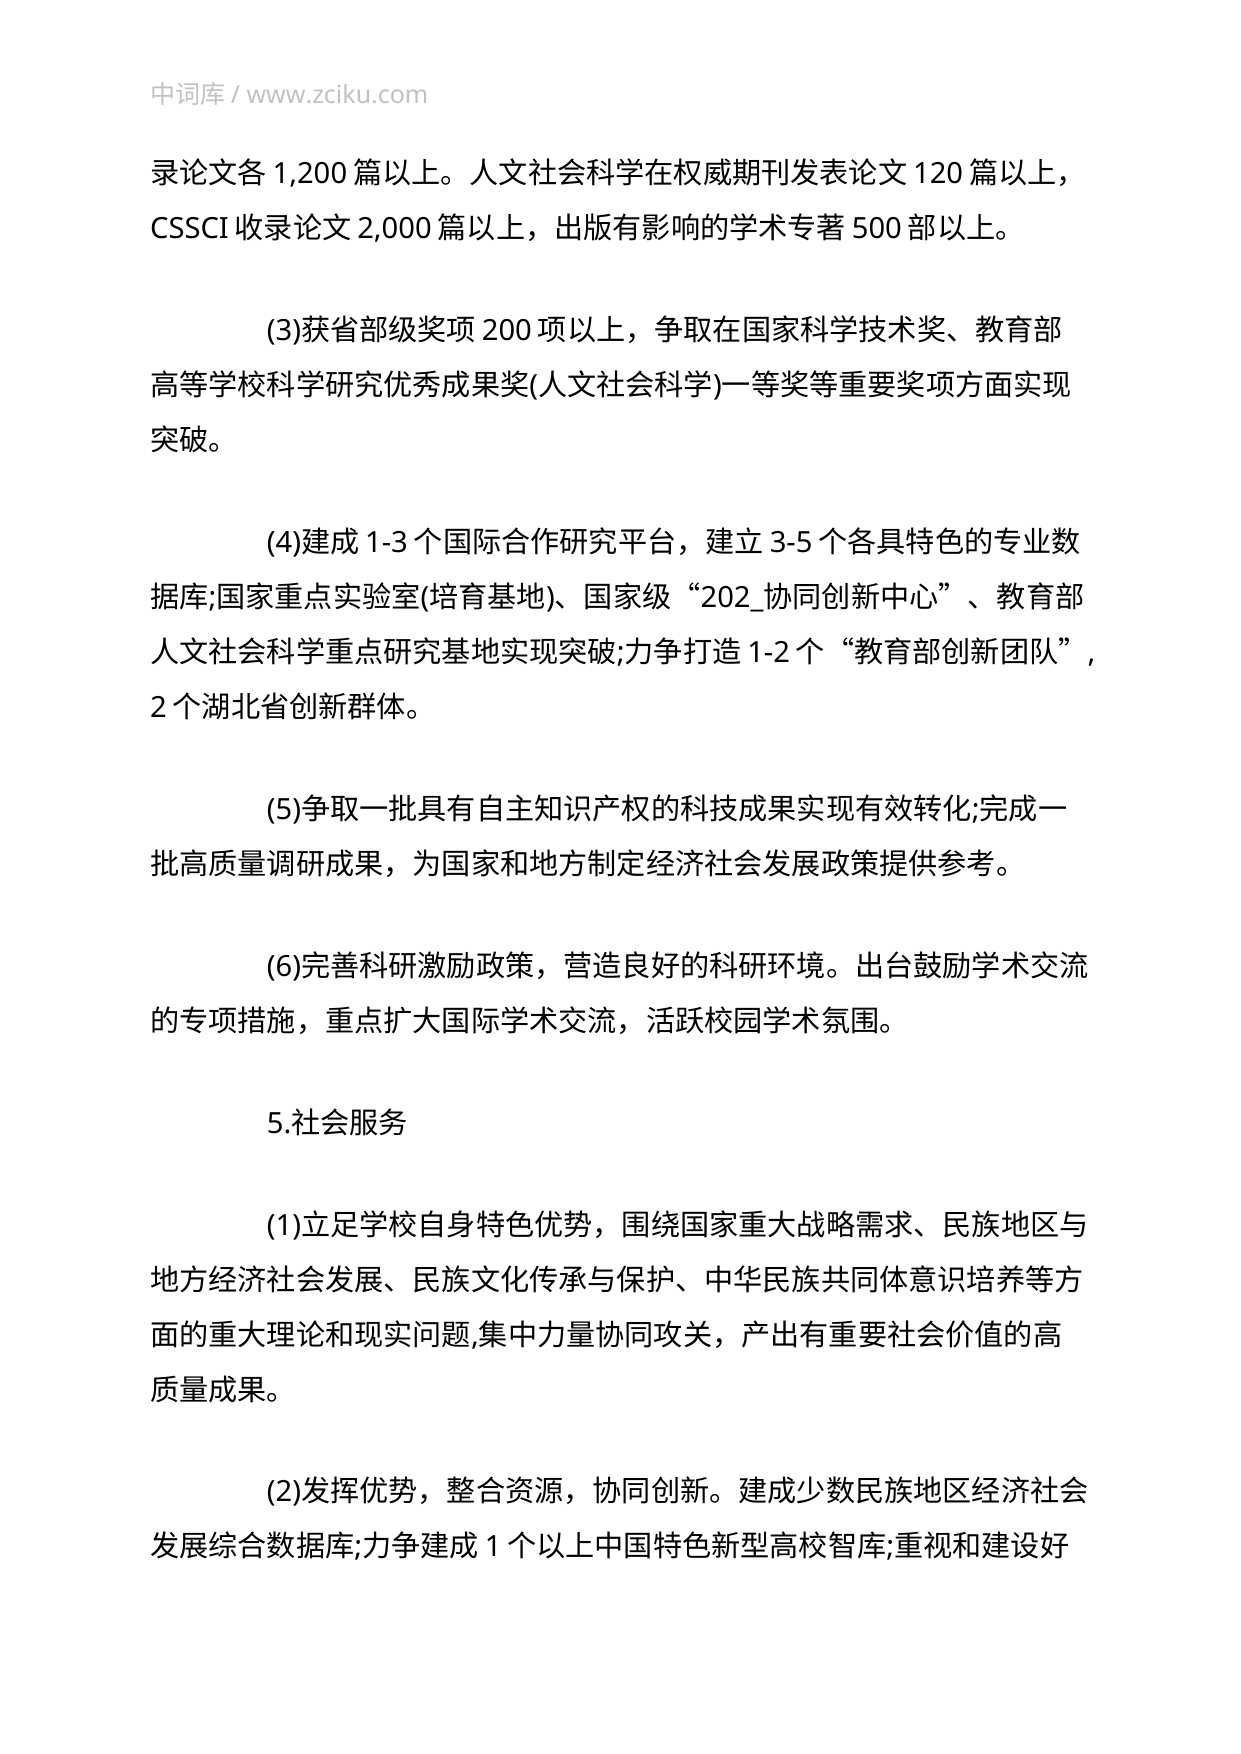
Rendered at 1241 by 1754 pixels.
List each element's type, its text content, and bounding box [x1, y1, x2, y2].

text (4)建成1-3个国际合作研究平台，建立3-5个各具特色的专业数据库;国家重点实验室(培育基地)、国家级“202_协同创新中心”、教育部人文社会科学重点研究基地实现突破;力争打造1-2个“教育部创新团队”,2个湖北省创新群体。 [150, 519, 1090, 726]
text (1)立足学校自身特色优势，围绕国家重大战略需求、民族地区与地方经济社会发展、民族文化传承与保护、中华民族共同体意识培养等方面的重大理论和现实问题,集中力量协同攻关，产出有重要社会价值的高质量成果。 [150, 1201, 1090, 1408]
text (6)完善科研激励政策，营造良好的科研环境。出台鼓励学术交流的专项措施，重点扩大国际学术交流，活跃校园学术氛围。 [150, 942, 1090, 1040]
text (5)争取一批具有自主知识产权的科技成果实现有效转化;完成一批高质量调研成果，为国家和地方制定经济社会发展政策提供参考。 [150, 786, 1090, 883]
text (3)获省部级奖项200项以上，争取在国家科学技术奖、教育部高等学校科学研究优秀成果奖(人文社会科学)一等奖等重要奖项方面实现突破。 [150, 307, 1090, 459]
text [150, 150, 1090, 247]
text 5.社会服务 [150, 1099, 1090, 1142]
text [150, 1468, 1090, 1565]
